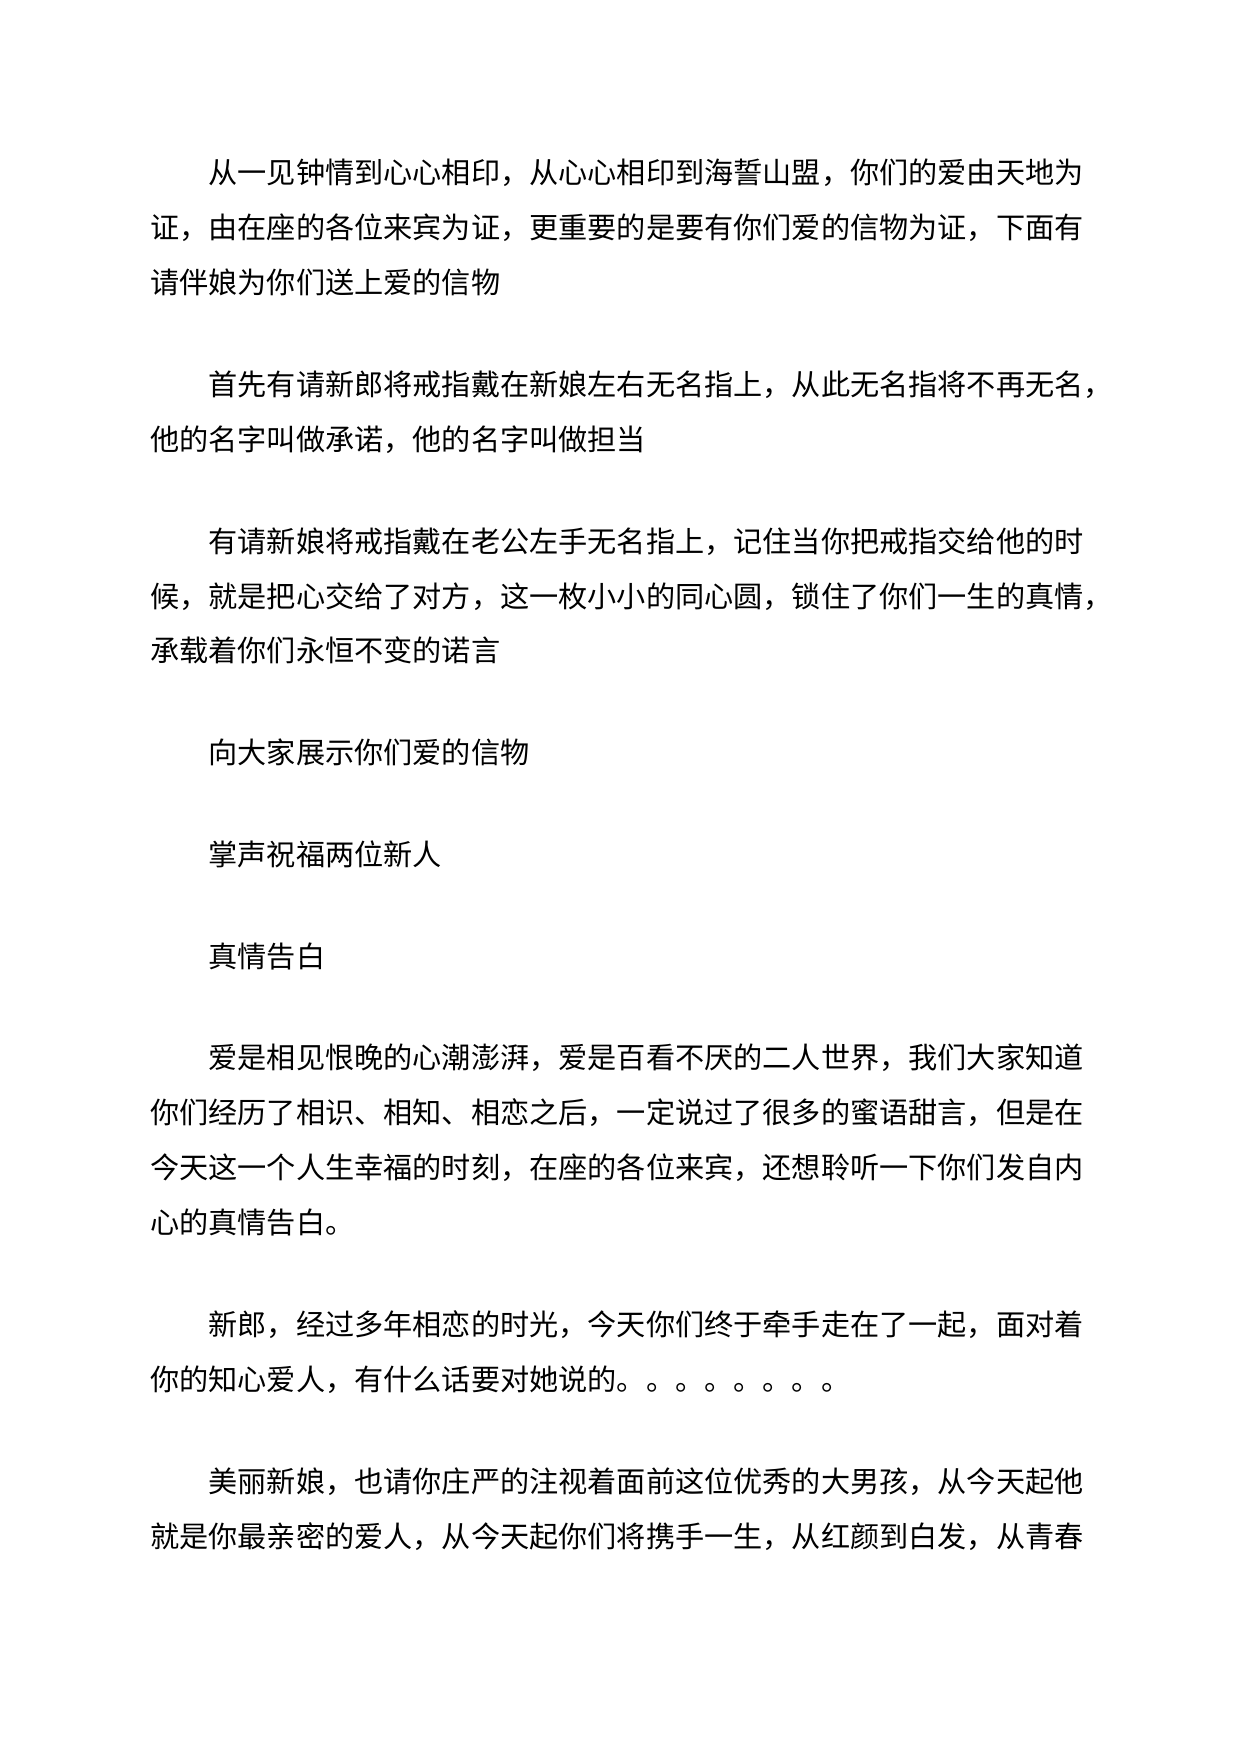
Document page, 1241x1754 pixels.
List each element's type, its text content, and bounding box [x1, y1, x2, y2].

text 向大家展示你们爱的信物 [150, 730, 1090, 772]
text 从一见钟情到心心相印，从心心相印到海誓山盟，你们的爱由天地为证，由在座的各位来宾为证，更重要的是要有你们爱的信物为证，下面有请伴娘为你们送上爱的信物 [150, 150, 1090, 302]
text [150, 1458, 1090, 1555]
text 真情告白 [150, 933, 1090, 976]
text 有请新娘将戒指戴在老公左手无名指上，记住当你把戒指交给他的时候，就是把心交给了对方，这一枚小小的同心圆，锁住了你们一生的真情，承载着你们永恒不变的诺言 [150, 518, 1090, 670]
text 首先有请新郎将戒指戴在新娘左右无名指上，从此无名指将不再无名，他的名字叫做承诺，他的名字叫做担当 [150, 362, 1090, 459]
text 新郎，经过多年相恋的时光，今天你们终于牵手走在了一起，面对着你的知心爱人，有什么话要对她说的。。。。。。。。 [150, 1302, 1090, 1399]
text 爱是相见恨晚的心潮澎湃，爱是百看不厌的二人世界，我们大家知道你们经历了相识、相知、相恋之后，一定说过了很多的蜜语甜言，但是在今天这一个人生幸福的时刻，在座的各位来宾，还想聆听一下你们发自内心的真情告白。 [150, 1035, 1090, 1242]
text 掌声祝福两位新人 [150, 832, 1090, 874]
